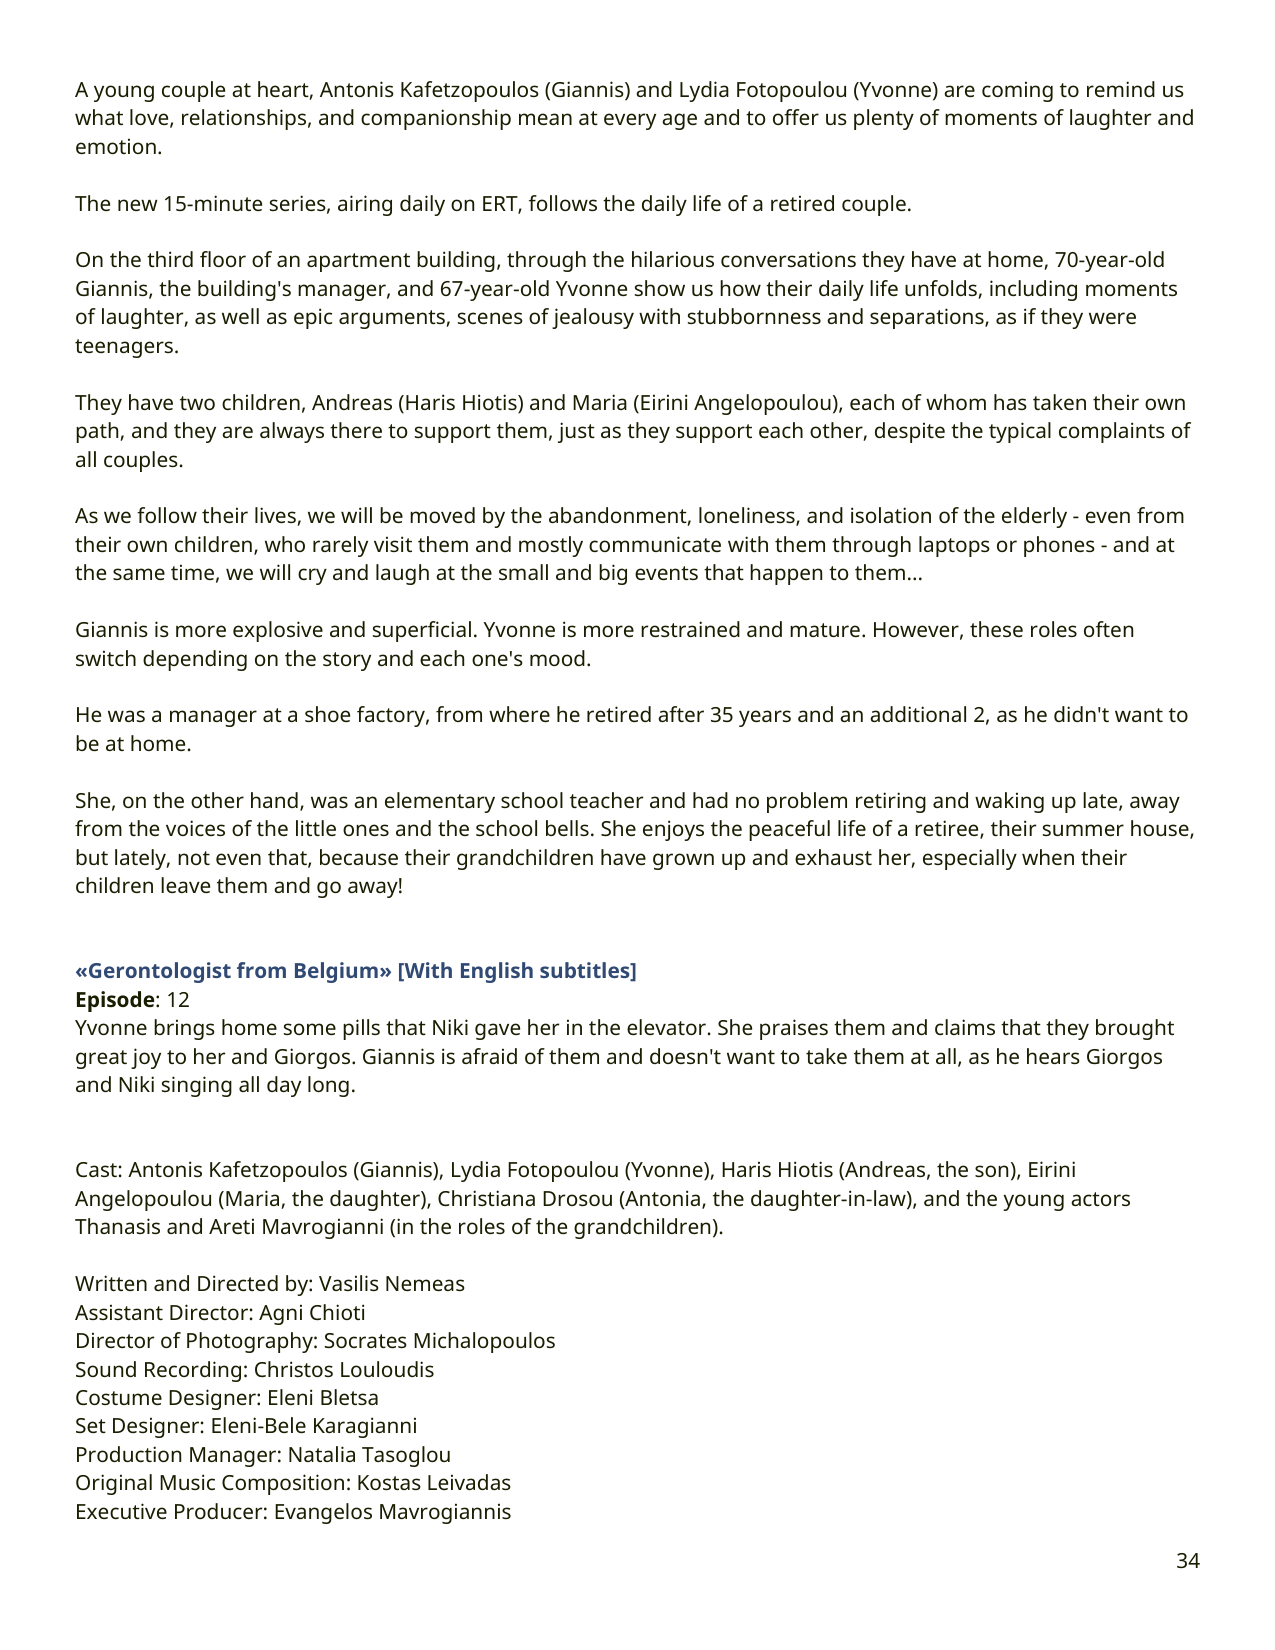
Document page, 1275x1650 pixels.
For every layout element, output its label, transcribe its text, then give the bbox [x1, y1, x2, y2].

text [75, 1099, 1200, 1525]
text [75, 75, 1200, 900]
text Yvonne brings home some pills that Niki gave her in the elevator. She praises them and claims that they brought great joy to her and Giorgos. Giannis is afraid of them and doesn't want to take them at all, as he hears Giorgos and Niki singing all day long. [75, 1013, 1200, 1099]
text «Gerontologist from Belgium» [With English subtitles] Episode: 12 [75, 900, 1200, 1013]
